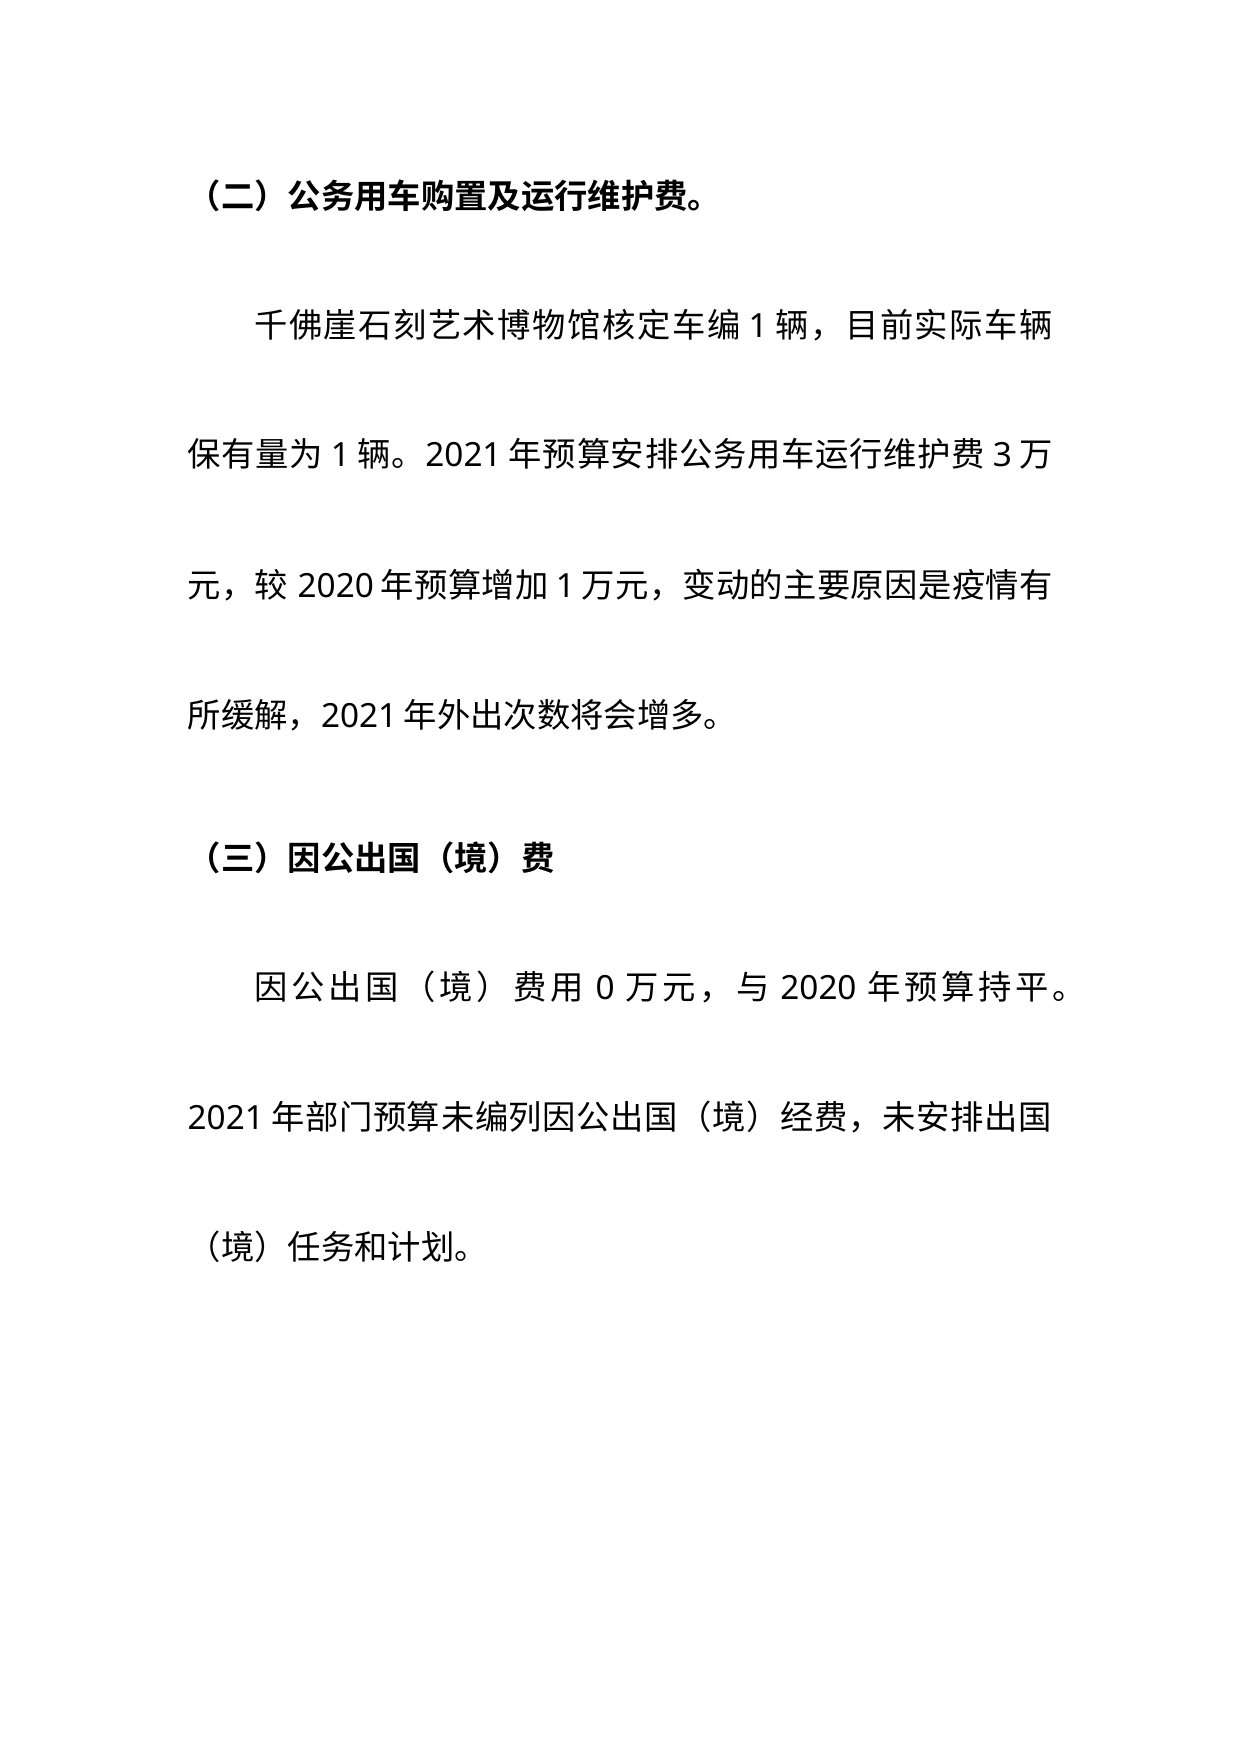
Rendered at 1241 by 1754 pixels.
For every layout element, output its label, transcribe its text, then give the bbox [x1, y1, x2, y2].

subtitle （三）因公出国（境）费 [187, 823, 1053, 888]
subtitle （二）公务用车购置及运行维护费。 [187, 162, 1053, 227]
list 因公出国（境）费用0万元，与2020年预算持平。2021年部门预算未编列因公出国（境）经费，未安排出国（境）任务和计划。 [187, 952, 1053, 1277]
list 千佛崖石刻艺术博物馆核定车编1辆，目前实际车辆保有量为1辆。2021年预算安排公务用车运行维护费3万元，较 2020年预算增加1万元，变动的主要原因是疫情有所缓解，2021年外出次数将会增多。 [187, 291, 1053, 746]
